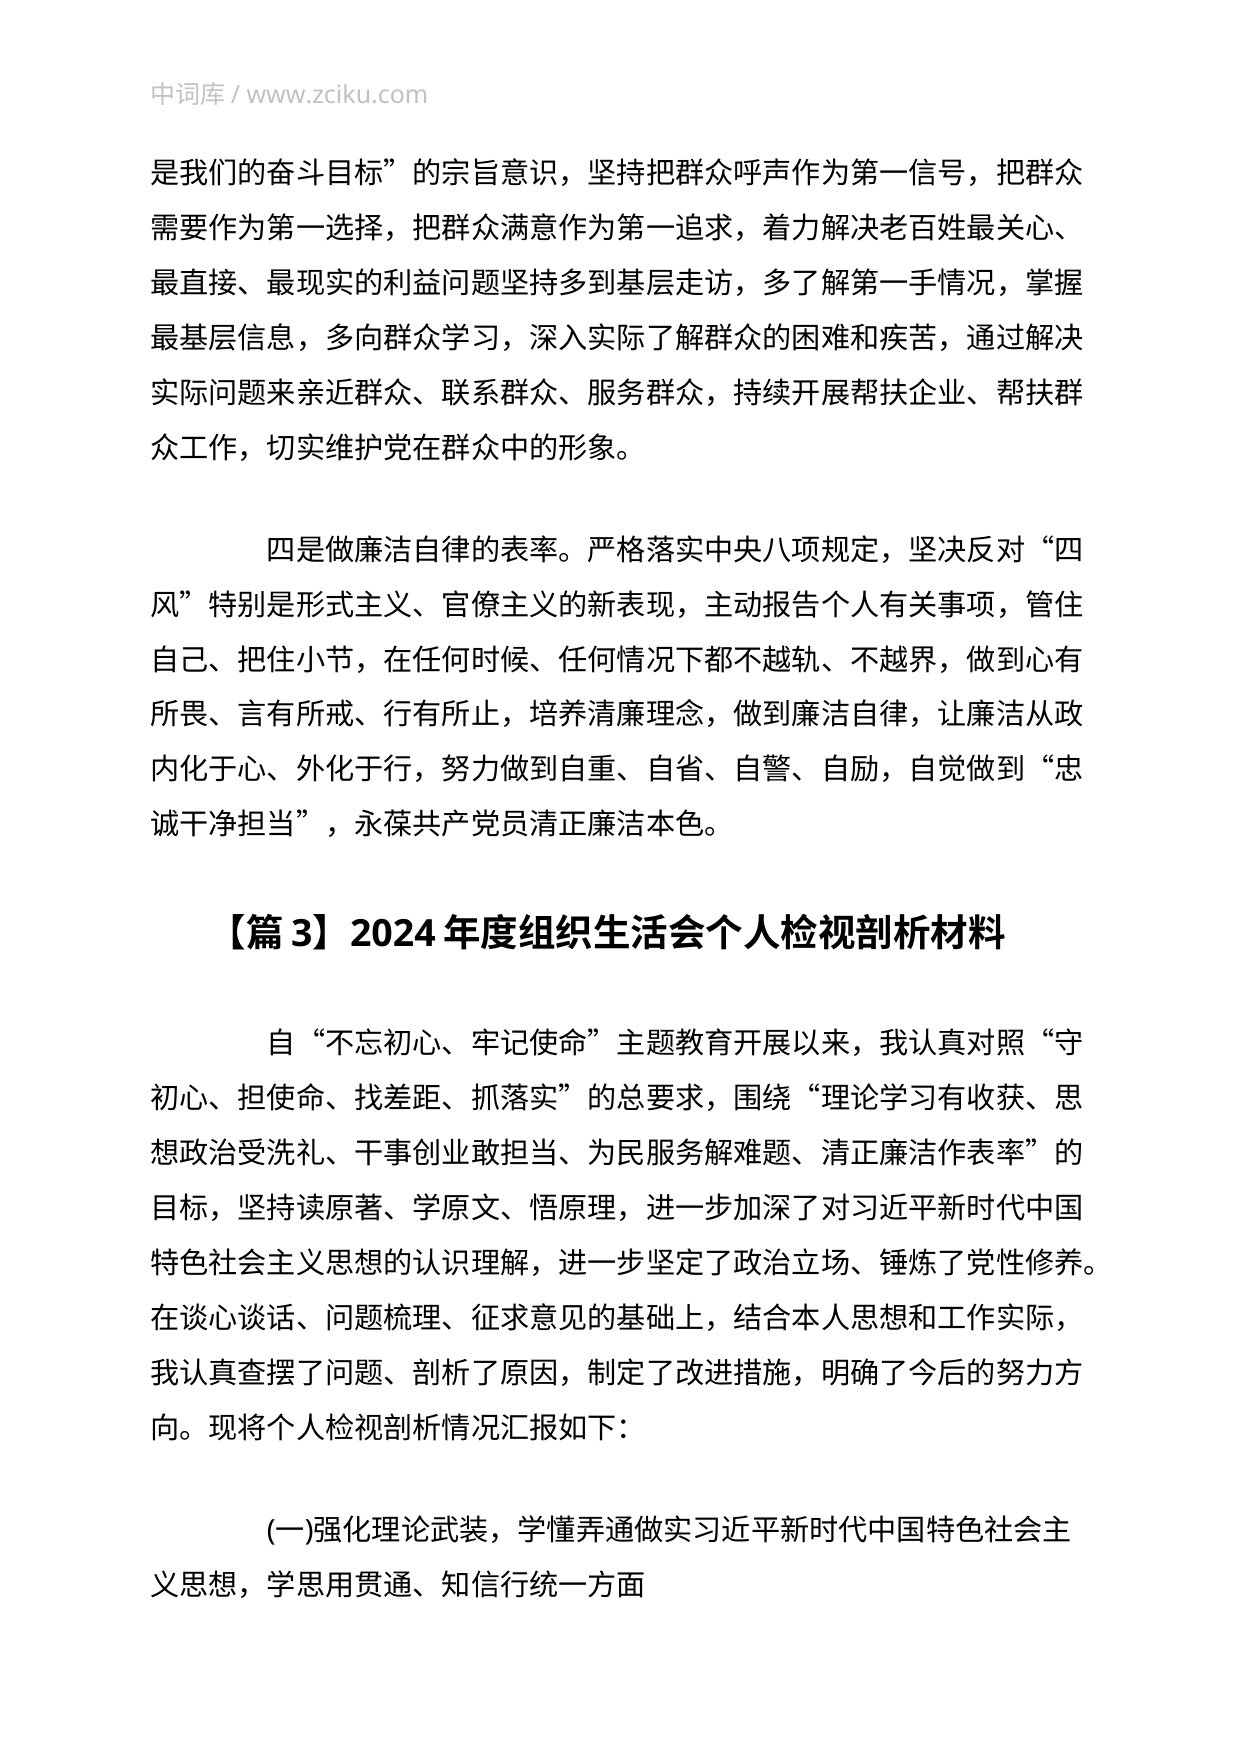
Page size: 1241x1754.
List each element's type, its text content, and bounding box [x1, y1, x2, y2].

text (一)强化理论武装，学懂弄通做实习近平新时代中国特色社会主义思想，学思用贯通、知信行统一方面 [150, 1506, 1090, 1603]
text 四是做廉洁自律的表率。严格落实中央八项规定，坚决反对“四风”特别是形式主义、官僚主义的新表现，主动报告个人有关事项，管住自己、把住小节，在任何时候、任何情况下都不越轨、不越界，做到心有所畏、言有所戒、行有所止，培养清廉理念，做到廉洁自律，让廉洁从政内化于心、外化于行，努力做到自重、自省、自警、自励，自觉做到“忠诚干净担当”，永葆共产党员清正廉洁本色。 [150, 526, 1090, 843]
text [150, 150, 1090, 467]
text 自“不忘初心、牢记使命”主题教育开展以来，我认真对照“守初心、担使命、找差距、抓落实”的总要求，围绕“理论学习有收获、思想政治受洗礼、干事创业敢担当、为民服务解难题、清正廉洁作表率”的目标，坚持读原著、学原文、悟原理，进一步加深了对习近平新时代中国特色社会主义思想的认识理解，进一步坚定了政治立场、锤炼了党性修养。在谈心谈话、问题梳理、征求意见的基础上，结合本人思想和工作实际，我认真查摆了问题、剖析了原因，制定了改进措施，明确了今后的努力方向。现将个人检视剖析情况汇报如下： [150, 1020, 1090, 1447]
text 【篇3】2024年度组织生活会个人检视剖析材料 [150, 902, 1090, 957]
